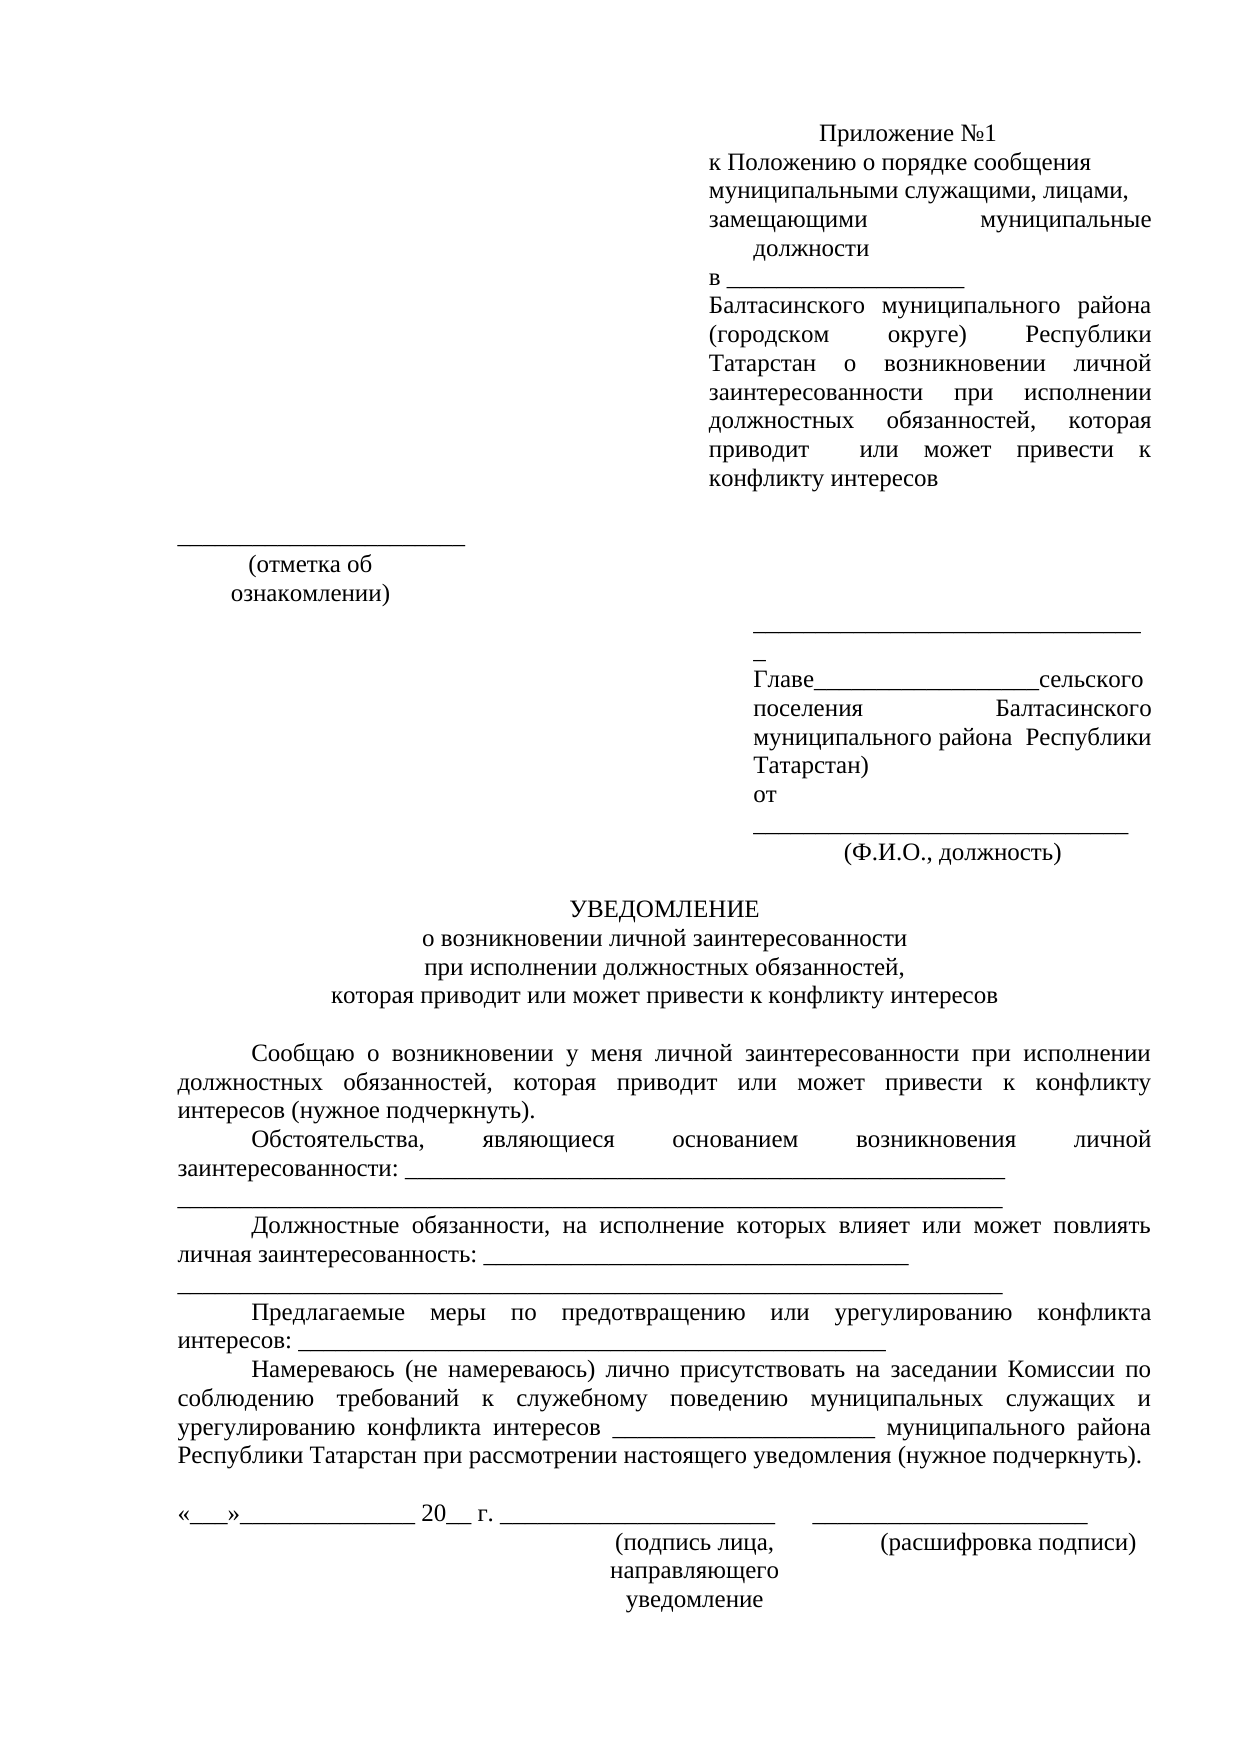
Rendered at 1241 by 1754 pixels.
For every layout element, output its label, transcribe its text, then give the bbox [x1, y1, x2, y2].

list от ______________________________ [753, 779, 1152, 837]
list Обстоятельства, являющиеся основанием возникновения личной заинтересованности: ________________________________________________ [177, 1124, 1152, 1182]
list о возникновении личной заинтересованности [177, 923, 1152, 952]
text Предлагаемые меры по предотвращению или урегулированию конфликта интересов: _______________________________________________ [177, 1297, 1152, 1354]
text __________________________________________________________________ [177, 1182, 1152, 1211]
list _______________________ [177, 521, 1152, 549]
table_header (расшифровка подписи) [854, 1527, 1163, 1613]
list к Положению о порядке сообщения [709, 147, 1152, 176]
list в ___________________ [709, 262, 1152, 291]
text Должностные обязанности, на исполнение которых влияет или может повлиять личная заинтересованность: __________________________________ [177, 1211, 1152, 1268]
list УВЕДОМЛЕНИЕ [177, 894, 1152, 923]
table_header (подпись лица, направляющего уведомление [535, 1527, 854, 1613]
list (отметка об ознакомлении) [177, 549, 443, 607]
list замещающими муниципальные должности [709, 204, 1152, 262]
text __________________________________________________________________ [177, 1268, 1152, 1297]
text «___»______________ 20__ г. ______________________ ______________________ [177, 1498, 1152, 1527]
list муниципальными служащими, лицами, [709, 176, 1152, 204]
list при исполнении должностных обязанностей, [177, 952, 1152, 981]
list ________________________________ [753, 607, 1152, 664]
text Намереваюсь (не намереваюсь) лично присутствовать на заседании Комиссии по соблюдению требований к служебному поведению муниципальных служащих и урегулированию конфликта интересов _____________________ муниципального района Республики Татарстан при рассмотрении настоящего уведомления (нужное подчеркнуть). [177, 1354, 1152, 1469]
list Сообщаю о возникновении у меня личной заинтересованности при исполнении должностных обязанностей, которая приводит или может привести к конфликту интересов (нужное подчеркнуть). [177, 1038, 1152, 1124]
list которая приводит или может привести к конфликту интересов [177, 981, 1152, 1009]
list Главе__________________сельского поселения Балтасинского муниципального района Республики Татарстан) [753, 664, 1152, 779]
list (Ф.И.О., должность) [753, 837, 1152, 866]
list Балтасинского муниципального района (городском округе) Республики Татарстан о возникновении личной заинтересованности при исполнении должностных обязанностей, которая приводит или может привести к конфликту интересов [709, 291, 1152, 492]
text Приложение №1 [177, 118, 1152, 147]
